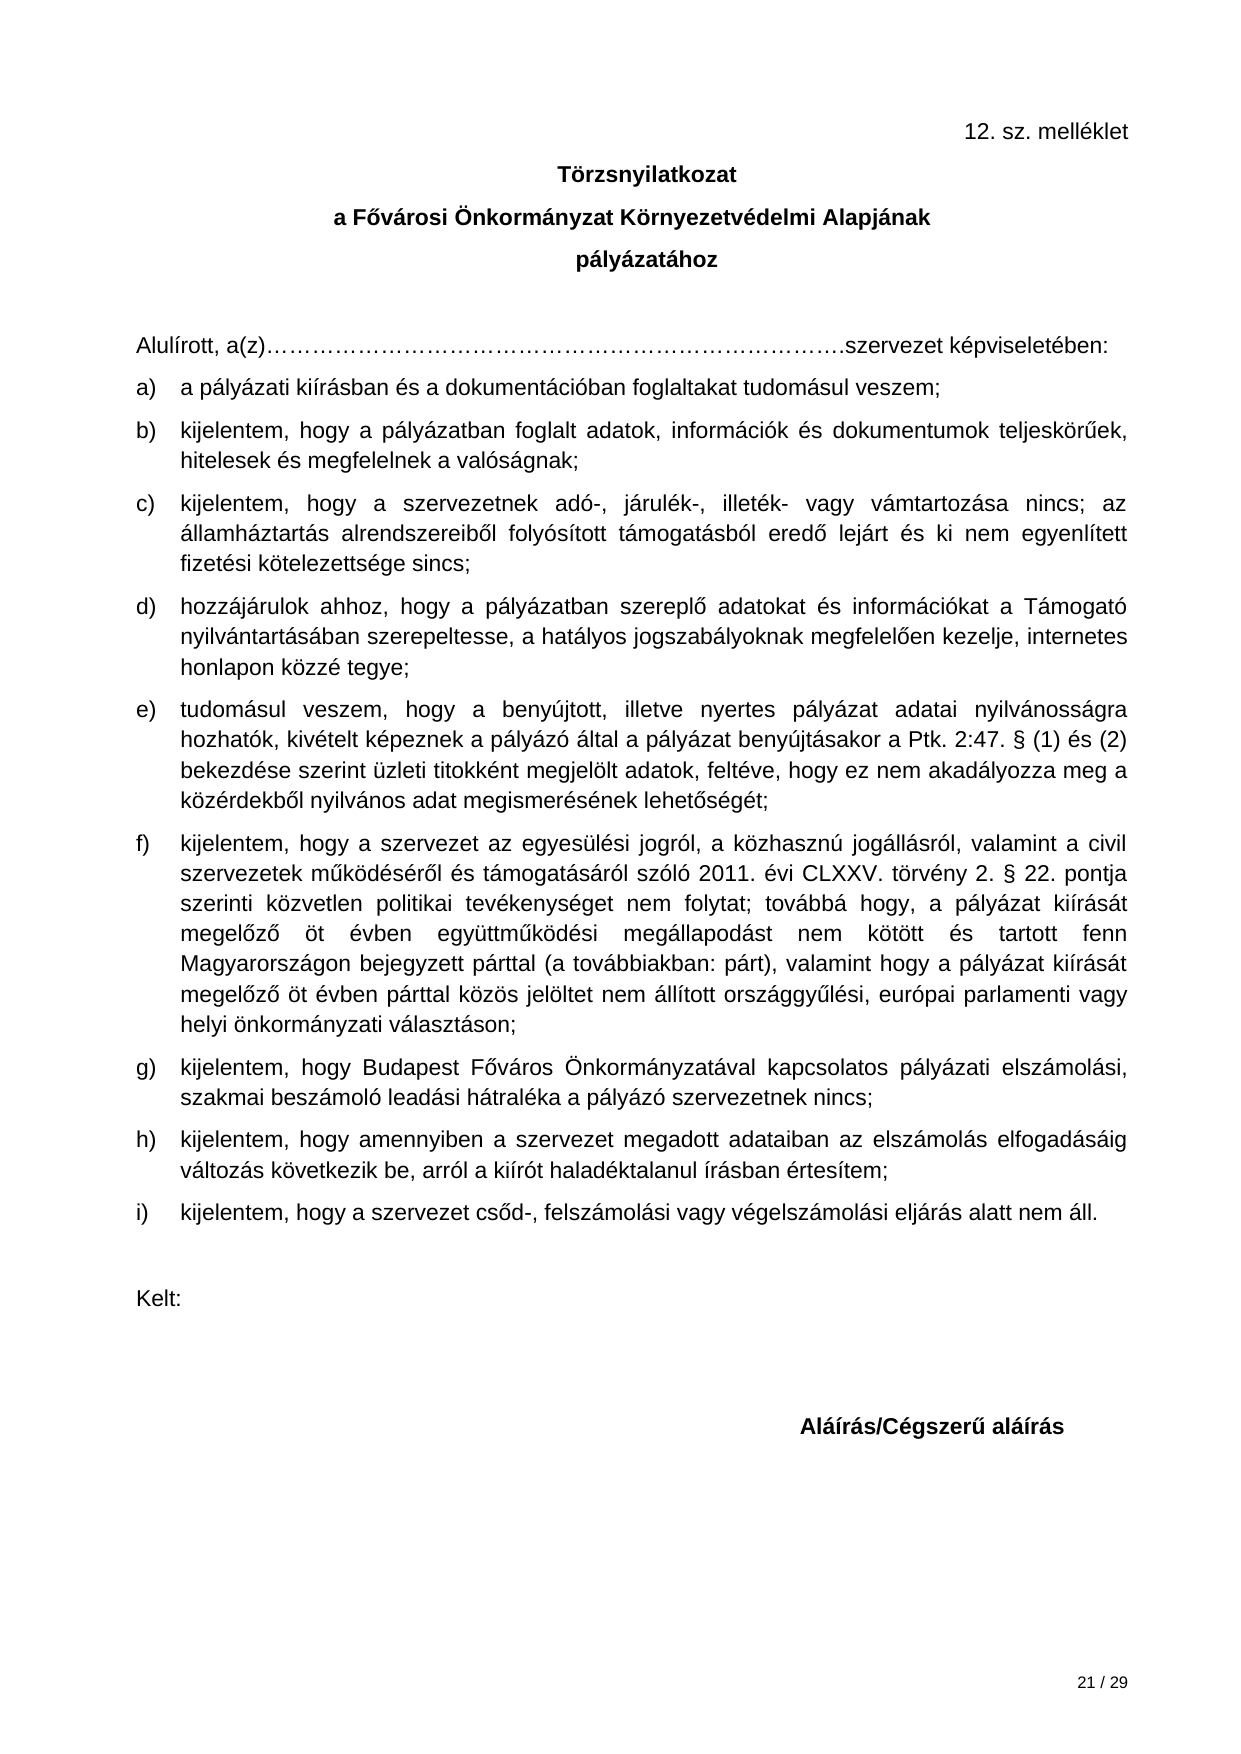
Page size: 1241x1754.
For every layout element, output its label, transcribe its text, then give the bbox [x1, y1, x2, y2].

text f) kijelentem, hogy a szervezet az egyesülési jogról, a közhasznú jogállásról, valamint a civil szervezetek működéséről és támogatásáról szóló 2011. évi CLXXV. törvény 2. § 22. pontja szerinti közvetlen politikai tevékenységet nem folytat; továbbá hogy, a pályázat kiírását megelőző öt évben együttműködési megállapodást nem kötött és tartott fenn Magyarországon bejegyzett párttal (a továbbiakban: párt), valamint hogy a pályázat kiírását megelőző öt évben párttal közös jelöltet nem állított országgyűlési, európai parlamenti vagy helyi önkormányzati választáson; [136, 829, 1128, 1037]
text b) kijelentem, hogy a pályázatban foglalt adatok, információk és dokumentumok teljeskörűek, hitelesek és megfelelnek a valóságnak; [136, 417, 1128, 474]
text a Fővárosi Önkormányzat Környezetvédelmi Alapjának [136, 203, 1128, 230]
text Aláírás/Cégszerű aláírás [799, 1413, 1128, 1439]
text Törzsnyilatkozat [136, 161, 1128, 187]
text d) hozzájárulok ahhoz, hogy a pályázatban szereplő adatokat és információkat a Támogató nyilvántartásában szerepeltesse, a hatályos jogszabályoknak megfelelően kezelje, internetes honlapon közzé tegye; [136, 593, 1128, 680]
text pályázatához [136, 246, 1128, 273]
text g) kijelentem, hogy Budapest Főváros Önkormányzatával kapcsolatos pályázati elszámolási, szakmai beszámoló leadási hátraléka a pályázó szervezetnek nincs; [136, 1053, 1128, 1110]
text i) kijelentem, hogy a szervezet csőd-, felszámolási vagy végelszámolási eljárás alatt nem áll. [136, 1199, 1128, 1226]
text Kelt: [136, 1285, 1128, 1311]
text Alulírott, a(z)………………………………………………………………….szervezet képviseletében: [136, 332, 1128, 358]
text 12. sz. melléklet [136, 118, 1128, 144]
text h) kijelentem, hogy amennyiben a szervezet megadott adataiban az elszámolás elfogadásáig változás következik be, arról a kiírót haladéktalanul írásban értesítem; [136, 1126, 1128, 1183]
text c) kijelentem, hogy a szervezetnek adó-, járulék-, illeték- vagy vámtartozása nincs; az államháztartás alrendszereiből folyósított támogatásból eredő lejárt és ki nem egyenlített fizetési kötelezettsége sincs; [136, 490, 1128, 577]
text a) a pályázati kiírásban és a dokumentációban foglaltakat tudomásul veszem; [136, 374, 1128, 401]
text e) tudomásul veszem, hogy a benyújtott, illetve nyertes pályázat adatai nyilvánosságra hozhatók, kivételt képeznek a pályázó által a pályázat benyújtásakor a Ptk. 2:47. § (1) és (2) bekezdése szerint üzleti titokként megjelölt adatok, feltéve, hogy ez nem akadályozza meg a közérdekből nyilvános adat megismerésének lehetőségét; [136, 696, 1128, 813]
